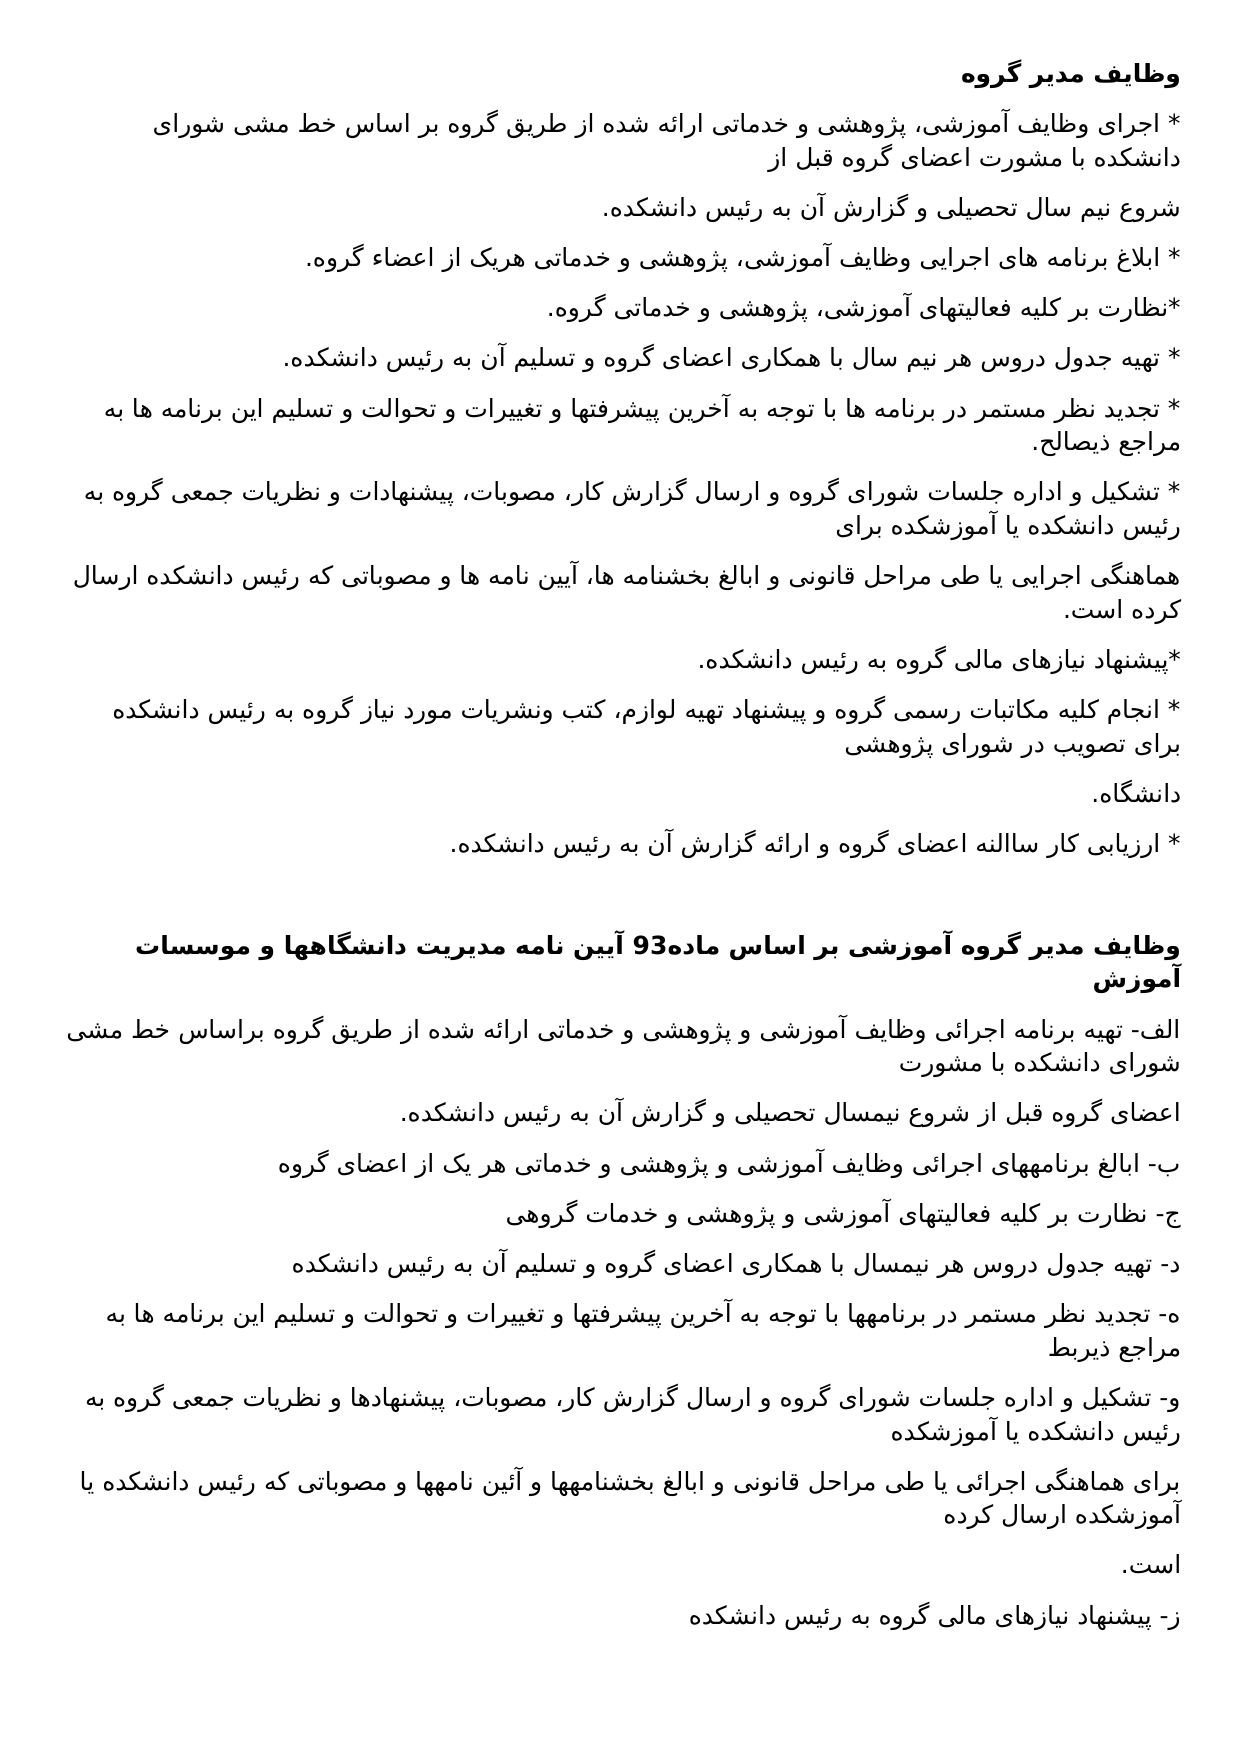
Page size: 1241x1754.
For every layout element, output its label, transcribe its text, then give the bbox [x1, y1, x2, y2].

text و- تشکیل و اداره جلسات شورای گروه و ارسال گزارش کار، مصوبات، پیشنهادها و نظریات جمعی گروه به رئیس دانشکده یا آموزشکده [59, 1383, 1181, 1446]
text د- تهیه جدول دروس هر نیمسال با همکاری اعضای گروه و تسلیم آن به رئیس دانشکده [59, 1249, 1181, 1278]
text * تشکیل و اداره جلسات شورای گروه و ارسال گزارش کار، مصوبات، پیشنهادات و نظریات جمعی گروه به رئیس دانشکده یا آموزشکده برای [59, 478, 1181, 540]
text برای هماهنگی اجرائی یا طی مراحل قانونی و ابالغ بخشنامهها و آئین نامهها و مصوباتی که رئیس دانشکده یا آموزشکده ارسال کرده [59, 1467, 1181, 1530]
text *نظارت بر کلیه فعالیتهای آموزشی، پژوهشی و خدماتی گروه. [59, 293, 1181, 323]
text الف- تهیه برنامه اجرائی وظایف آموزشی و پژوهشی و خدماتی ارائه شده از طریق گروه براساس خط مشی شورای دانشکده با مشورت [59, 1015, 1181, 1078]
text ج- نظارت بر کلیه فعالیتهای آموزشی و پژوهشی و خدمات گروهی [59, 1199, 1181, 1228]
text وظایف مدیر گروه آموزشی بر اساس ماده93 آیين نامه مدیریت دانشگاهها و موسسات آموزش [59, 931, 1181, 994]
text * تجدید نظر مستمر در برنامه ها با توجه به آخرین پیشرفتها و تغییرات و تحوالت و تسلیم این برنامه ها به مراجع ذیصالح. [59, 394, 1181, 457]
text ه- تجدید نظر مستمر در برنامهها با توجه به آخرین پیشرفتها و تغییرات و تحوالت و تسلیم این برنامه ها به مراجع ذیربط [59, 1299, 1181, 1362]
text دانشگاه. [59, 779, 1181, 808]
text اعضای گروه قبل از شروع نیمسال تحصیلی و گزارش آن به رئیس دانشکده. [59, 1099, 1181, 1128]
text * ارزیابی کار ساالنه اعضای گروه و ارائه گزارش آن به رئیس دانشکده. [59, 829, 1181, 858]
text * اجرای وظایف آموزشی، پژوهشی و خدماتی ارائه شده از طریق گروه بر اساس خط مشی شورای دانشکده با مشورت اعضای گروه قبل از [59, 109, 1181, 172]
text * ابلاغ برنامه های اجرایی وظایف آموزشی، پژوهشی و خدماتی هریک از اعضاء گروه. [59, 243, 1181, 272]
text ز- پیشنهاد نیازهای مالی گروه به رئیس دانشکده [59, 1601, 1181, 1630]
text *پیشنهاد نیازهای مالی گروه به رئیس دانشکده. [59, 645, 1181, 674]
text شروع نیم سال تحصیلی و گزارش آن به رئیس دانشکده. [59, 193, 1181, 222]
text هماهنگی اجرایی یا طی مراحل قانونی و ابالغ بخشنامه ها، آیین نامه ها و مصوباتی که رئیس دانشکده ارسال کرده است. [59, 561, 1181, 624]
text است. [59, 1551, 1181, 1580]
text * تهیه جدول دروس هر نیم سال با همکاری اعضای گروه و تسلیم آن به رئیس دانشکده. [59, 344, 1181, 373]
text ب- ابالغ برنامههای اجرائی وظایف آموزشی و پژوهشی و خدماتی هر یک از اعضای گروه [59, 1149, 1181, 1178]
text * انجام کلیه مکاتبات رسمی گروه و پیشنهاد تهیه لوازم، کتب ونشریات مورد نیاز گروه به رئیس دانشکده برای تصویب در شورای پژوهشی [59, 695, 1181, 758]
text وظایف مدیر گروه [59, 59, 1181, 88]
